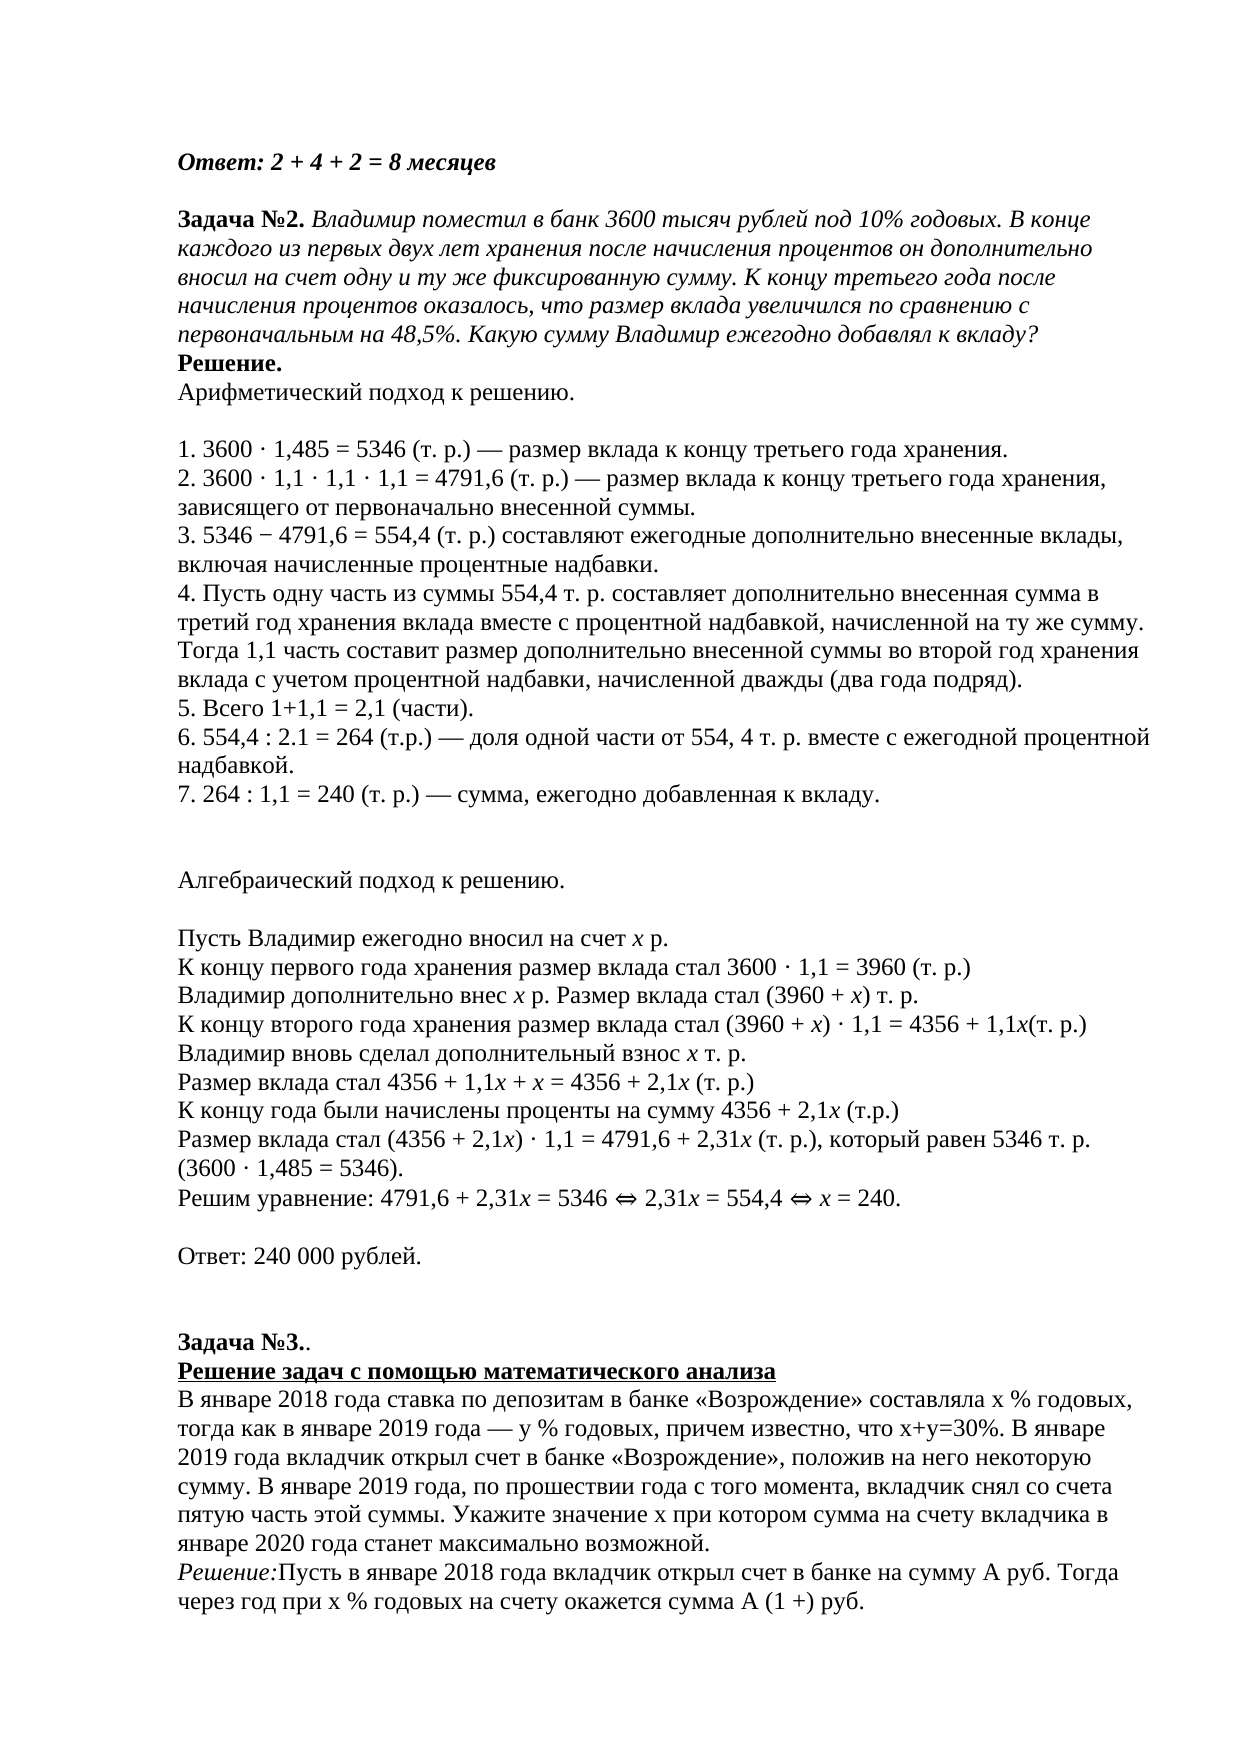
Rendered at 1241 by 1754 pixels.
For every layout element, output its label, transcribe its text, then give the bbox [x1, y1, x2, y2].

text Размер вклада стал (4356 + 2,1x) · 1,1 = 4791,6 + 2,31x (т. р.), который равен 5346 т. р. (3600 · 1,485 = 5346). [177, 1124, 1152, 1182]
text Решим уравнение: 4791,6 + 2,31x = 5346 ⇔ 2,31x = 554,4 ⇔ x = 240. [177, 1182, 1152, 1212]
text 3. 5346 − 4791,6 = 554,4 (т. р.) составляют ежегодные дополнительно внесенные вклады, включая начисленные процентные надбавки. [177, 521, 1152, 578]
text К концу первого года хранения размер вклада стал 3600 · 1,1 = 3960 (т. р.) [177, 952, 1152, 981]
text 6. 554,4 : 2.1 = 264 (т.р.) — доля одной части от 554, 4 т. р. вместе с ежегодной процентной надбавкой. [177, 722, 1152, 779]
text 7. 264 : 1,1 = 240 (т. р.) — сумма, ежегодно добавленная к вкладу. [177, 779, 1152, 808]
text Ответ: 240 000 рублей. [177, 1241, 1152, 1269]
text Пусть Владимир ежегодно вносил на счет x р. [177, 923, 1152, 952]
text Решение задач с помощью математического анализа [177, 1356, 1152, 1384]
text Задача №3.. [177, 1327, 1152, 1356]
text 1. 3600 · 1,485 = 5346 (т. р.) — размер вклада к концу третьего года хранения. [177, 434, 1152, 463]
text Задача №2. Владимир поместил в банк 3600 тысяч рублей под 10% годовых. В конце каждого из первых двух лет хранения после начисления процентов он дополнительно вносил на счет одну и ту же фиксированную сумму. К концу третьего года после начисления процентов оказалось, что размер вклада увеличился по сравнению с первоначальным на 48,5%. Какую сумму Владимир ежегодно добавлял к вкладу? [177, 204, 1152, 348]
text Владимир дополнительно внес x р. Размер вклада стал (3960 + x) т. р. [177, 981, 1152, 1009]
text К концу второго года хранения размер вклада стал (3960 + x) · 1,1 = 4356 + 1,1x(т. р.) [177, 1009, 1152, 1038]
text 5. Всего 1+1,1 = 2,1 (части). [177, 693, 1152, 722]
text Решение. [177, 348, 1152, 377]
text К концу года были начислены проценты на сумму 4356 + 2,1x (т.р.) [177, 1096, 1152, 1124]
text Решение:Пусть в январе 2018 года вкладчик открыл счет в банке на сумму А руб. Тогда через год при х % годовых на счету окажется сумма А (1 +) руб. [177, 1557, 1152, 1614]
text Ответ: 2 + 4 + 2 = 8 месяцев [177, 147, 1152, 176]
text Арифметический подход к решению. [177, 377, 1152, 406]
text Владимир вновь сделал дополнительный взнос x т. р. [177, 1038, 1152, 1067]
text Размер вклада стал 4356 + 1,1x + x = 4356 + 2,1x (т. р.) [177, 1067, 1152, 1096]
text Алгебраический подход к решению. [177, 866, 1152, 894]
text 2. 3600 · 1,1 · 1,1 · 1,1 = 4791,6 (т. р.) — размер вклада к концу третьего года хранения, зависящего от первоначально внесенной суммы. [177, 463, 1152, 521]
text В январе 2018 года ставка по депозитам в банке «Возрождение» составляла х % годовых, тогда как в январе 2019 года — y % годовых, причем известно, что x+y=30%. В январе 2019 года вкладчик открыл счет в банке «Возрождение», положив на него некоторую сумму. В январе 2019 года, по прошествии года с того момента, вкладчик снял со счета пятую часть этой суммы. Укажите значение x при котором сумма на счету вкладчика в январе 2020 года станет максимально возможной. [177, 1384, 1152, 1557]
text 4. Пусть одну часть из суммы 554,4 т. р. составляет дополнительно внесенная сумма в третий год хранения вклада вместе с процентной надбавкой, начисленной на ту же сумму. Тогда 1,1 часть составит размер дополнительно внесенной суммы во второй год хранения вклада с учетом процентной надбавки, начисленной дважды (два года подряд). [177, 578, 1152, 693]
